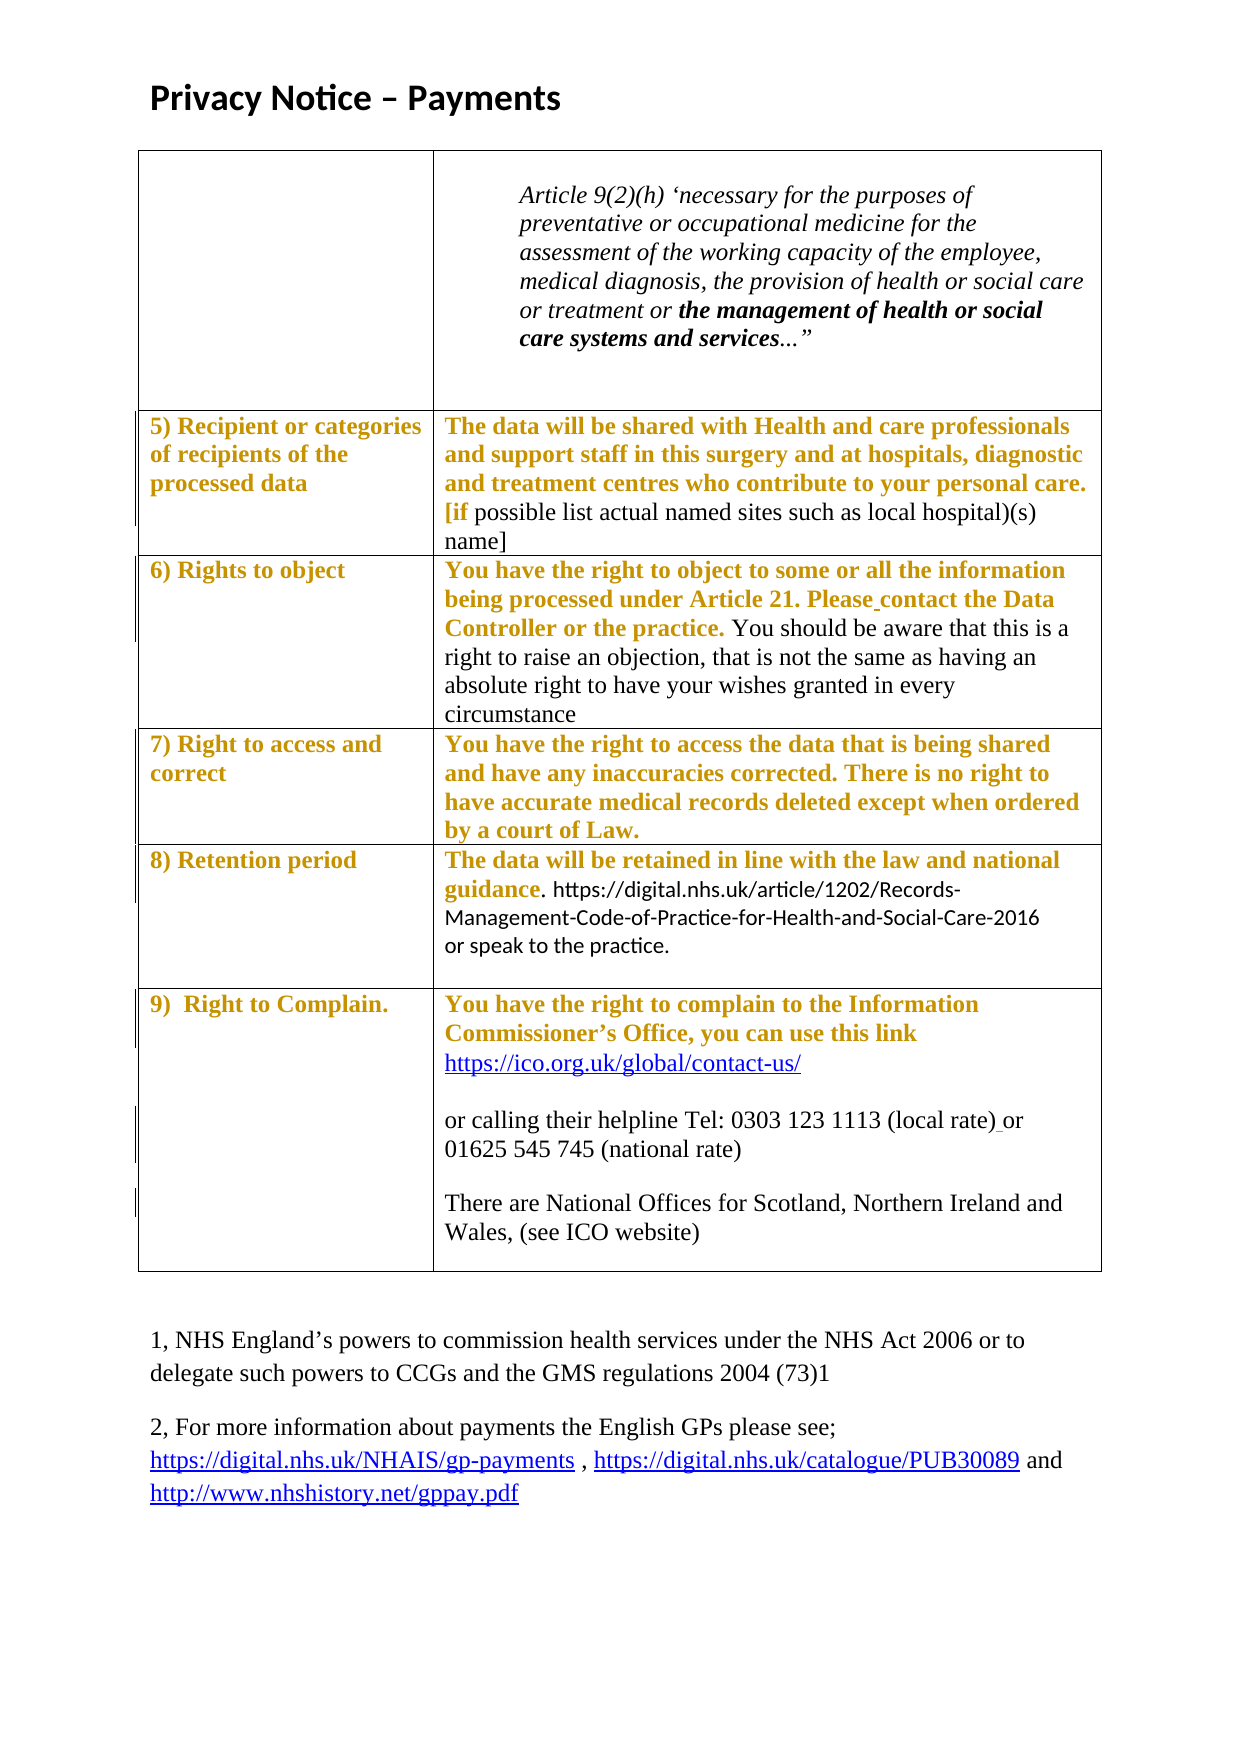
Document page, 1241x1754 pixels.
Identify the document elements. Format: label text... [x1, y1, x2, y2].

table_cell You have the right to complain to the Information Commissioner’s Office, you can use this link https://ico.org.uk/global/contact-us/ or calling their helpline Tel: 0303 123 1113 (local rate)or 01625 545 745 (national rate) There are National Offices for Scotland, Northern Ireland and Wales, (see ICO website) [434, 989, 1101, 1271]
table_cell 5) Recipient or categories of recipients of the processed data [139, 411, 433, 554]
table_cell You have the right to object to some or all the information being processed under Article 21. Pleasecontact the Data Controller or the practice. You should be aware that this is a right to raise an objection, that is not the same as having an absolute right to have your wishes granted in every circumstance [434, 556, 1101, 728]
table_cell 9) Right to Complain. [139, 989, 433, 1271]
table_cell 7) Right to access and correct [139, 729, 433, 844]
text 2, For more information about payments the English GPs please see; https://digital.nhs.uk/NHAIS/gp-payments , https://digital.nhs.uk/catalogue/PUB30089 and http://www.nhshistory.net/gppay.pdf [150, 1412, 1090, 1507]
table_cell The data will be shared with Health and care professionals and support staff in this surgery and at hospitals, diagnostic and treatment centres who contribute to your personal care. [if possible list actual named sites such as local hospital)(s) name] [434, 411, 1101, 554]
text 1, NHS England’s powers to commission health services under the NHS Act 2006 or to delegate such powers to CCGs and the GMS regulations 2004 (73)1 [150, 1326, 1090, 1387]
table_cell The data will be retained in line with the law and national guidance. https://digital.nhs.uk/article/1202/Records-Management-Code-of-Practice-for-Health-and-Social-Care-2016 or speak to the practice. [434, 845, 1101, 988]
table_cell 6) Rights to object [139, 556, 433, 728]
table_cell You have the right to access the data that is being shared and have any inaccuracies corrected. There is no right to have accurate medical records deleted except when ordered by a court of Law. [434, 729, 1101, 844]
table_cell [139, 151, 433, 410]
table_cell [434, 151, 1101, 410]
table_cell 8) Retention period [139, 845, 433, 988]
